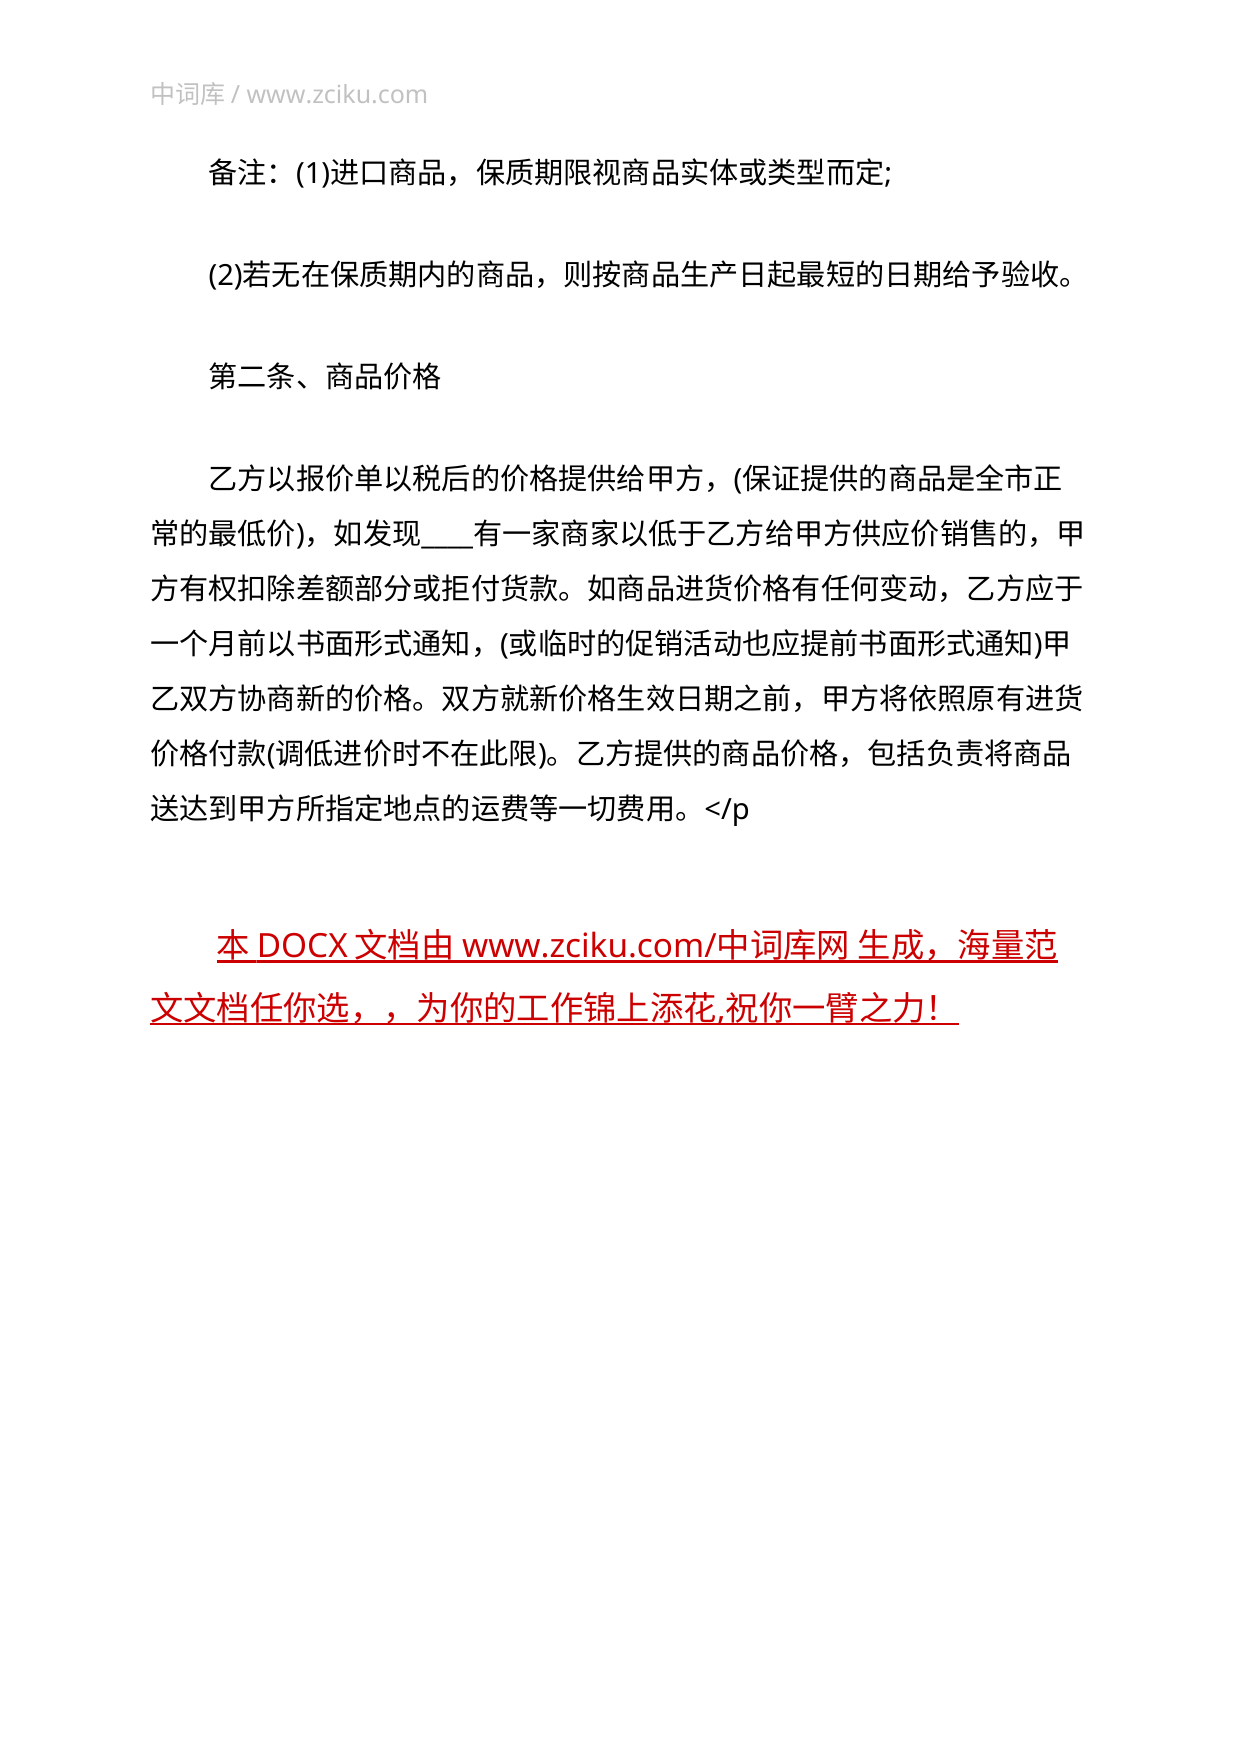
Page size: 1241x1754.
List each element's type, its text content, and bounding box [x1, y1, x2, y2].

text 第二条、商品价格 [150, 354, 1090, 396]
text 备注：(1)进口商品，保质期限视商品实体或类型而定; [150, 150, 1090, 192]
text 本DOCX文档由 www.zciku.com/中词库网 生成，海量范文文档任你选，，为你的工作锦上添花,祝你一臂之力！ [150, 919, 1090, 1030]
text 乙方以报价单以税后的价格提供给甲方，(保证提供的商品是全市正常的最低价)，如发现____有一家商家以低于乙方给甲方供应价销售的，甲方有权扣除差额部分或拒付货款。如商品进货价格有任何变动，乙方应于一个月前以书面形式通知，(或临时的促销活动也应提前书面形式通知)甲乙双方协商新的价格。双方就新价格生效日期之前，甲方将依照原有进货价格付款(调低进价时不在此限)。乙方提供的商品价格，包括负责将商品送达到甲方所指定地点的运费等一切费用。</p [150, 456, 1090, 828]
text (2)若无在保质期内的商品，则按商品生产日起最短的日期给予验收。 [150, 252, 1090, 294]
